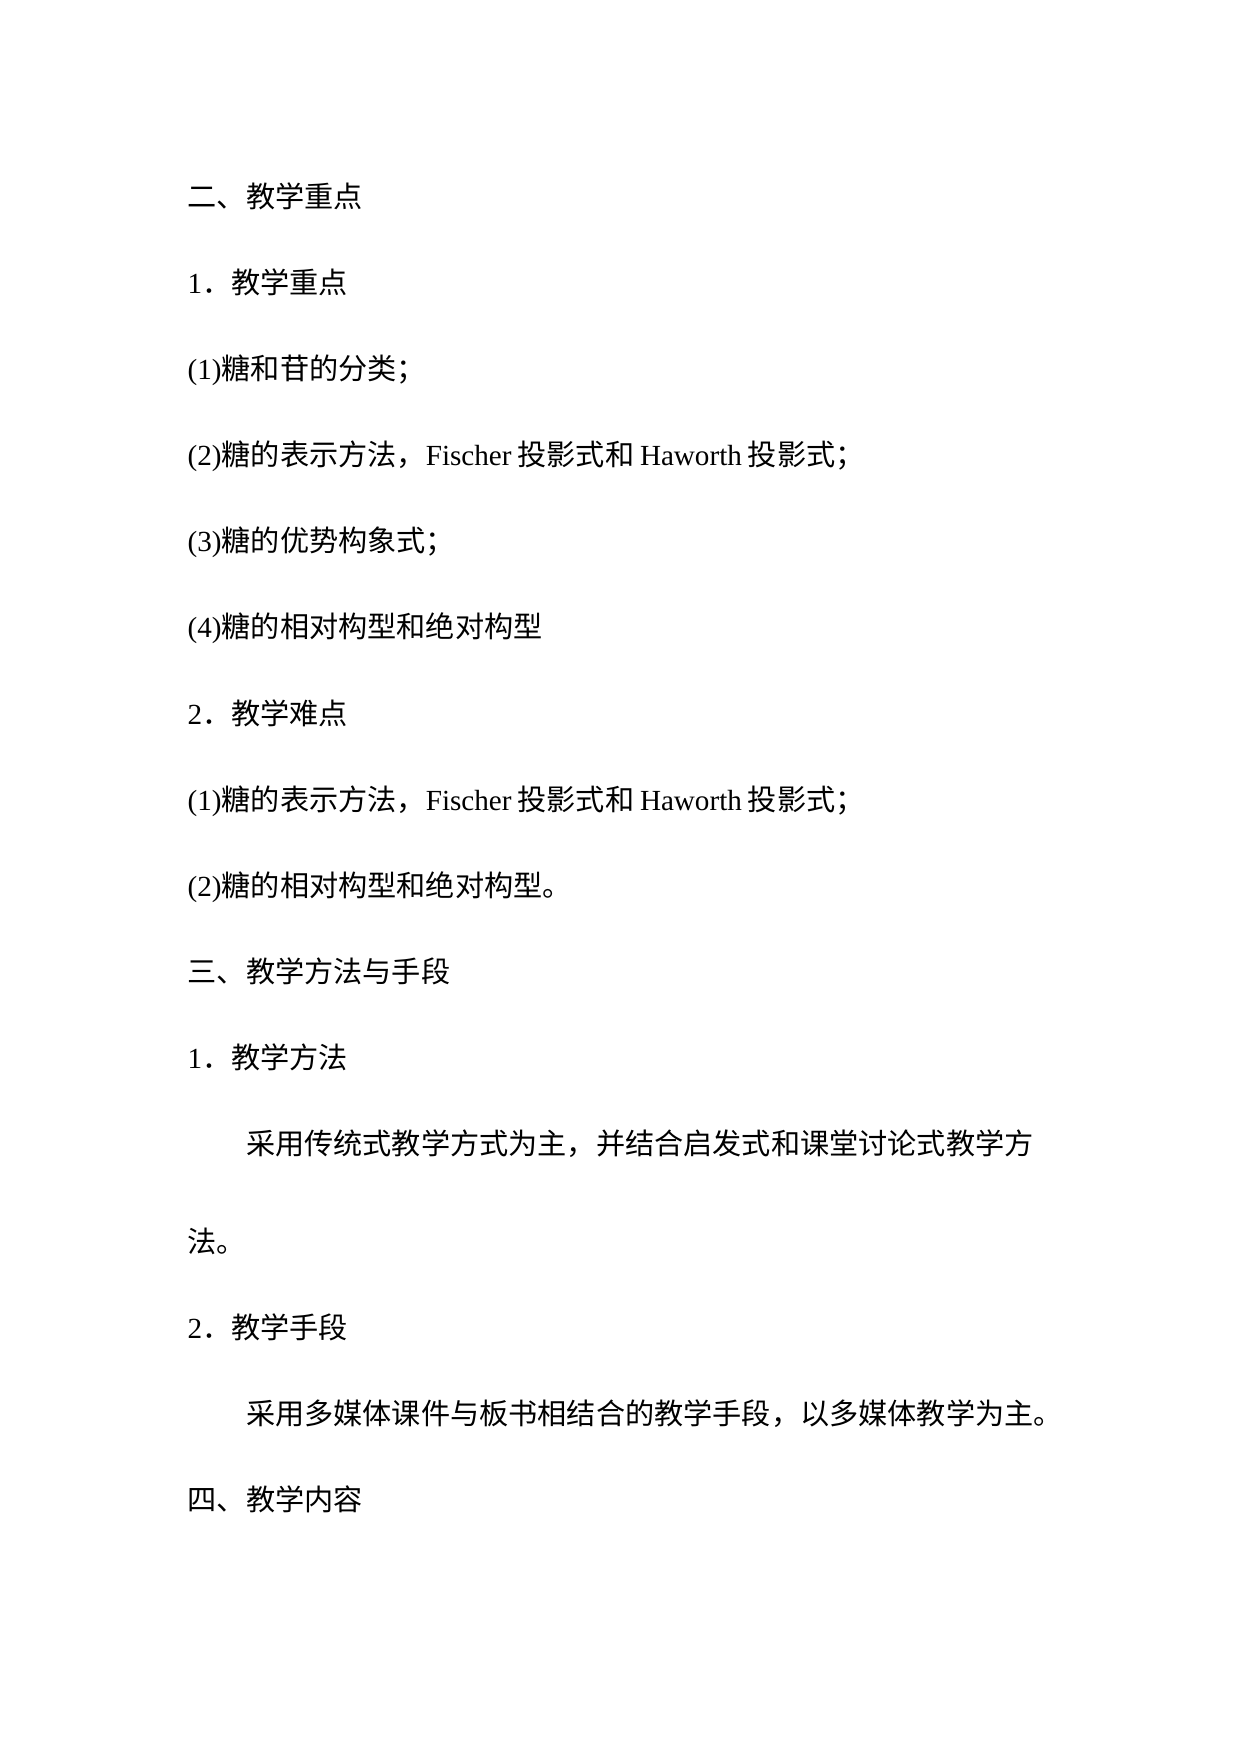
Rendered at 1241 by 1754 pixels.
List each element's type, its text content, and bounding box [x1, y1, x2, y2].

text (1)糖的表示方法，Fischer投影式和Haworth投影式； [187, 765, 1053, 830]
text 四、教学内容 [187, 1466, 1053, 1531]
text 三、教学方法与手段 [187, 937, 1053, 1002]
text (4)糖的相对构型和绝对构型 [187, 593, 1053, 658]
text (3)糖的优势构象式； [187, 507, 1053, 572]
text 采用传统式教学方式为主，并结合启发式和课堂讨论式教学方法。 [187, 1109, 1053, 1272]
text (2)糖的表示方法，Fischer投影式和Haworth投影式； [187, 420, 1053, 485]
text 1．教学重点 [187, 248, 1053, 313]
text 1．教学方法 [187, 1023, 1053, 1088]
text 2．教学难点 [187, 679, 1053, 744]
text (2)糖的相对构型和绝对构型。 [187, 851, 1053, 916]
text (1)糖和苷的分类； [187, 334, 1053, 399]
text 二、教学重点 [187, 162, 1053, 227]
text 采用多媒体课件与板书相结合的教学手段，以多媒体教学为主。 [187, 1379, 1053, 1444]
text 2．教学手段 [187, 1293, 1053, 1358]
